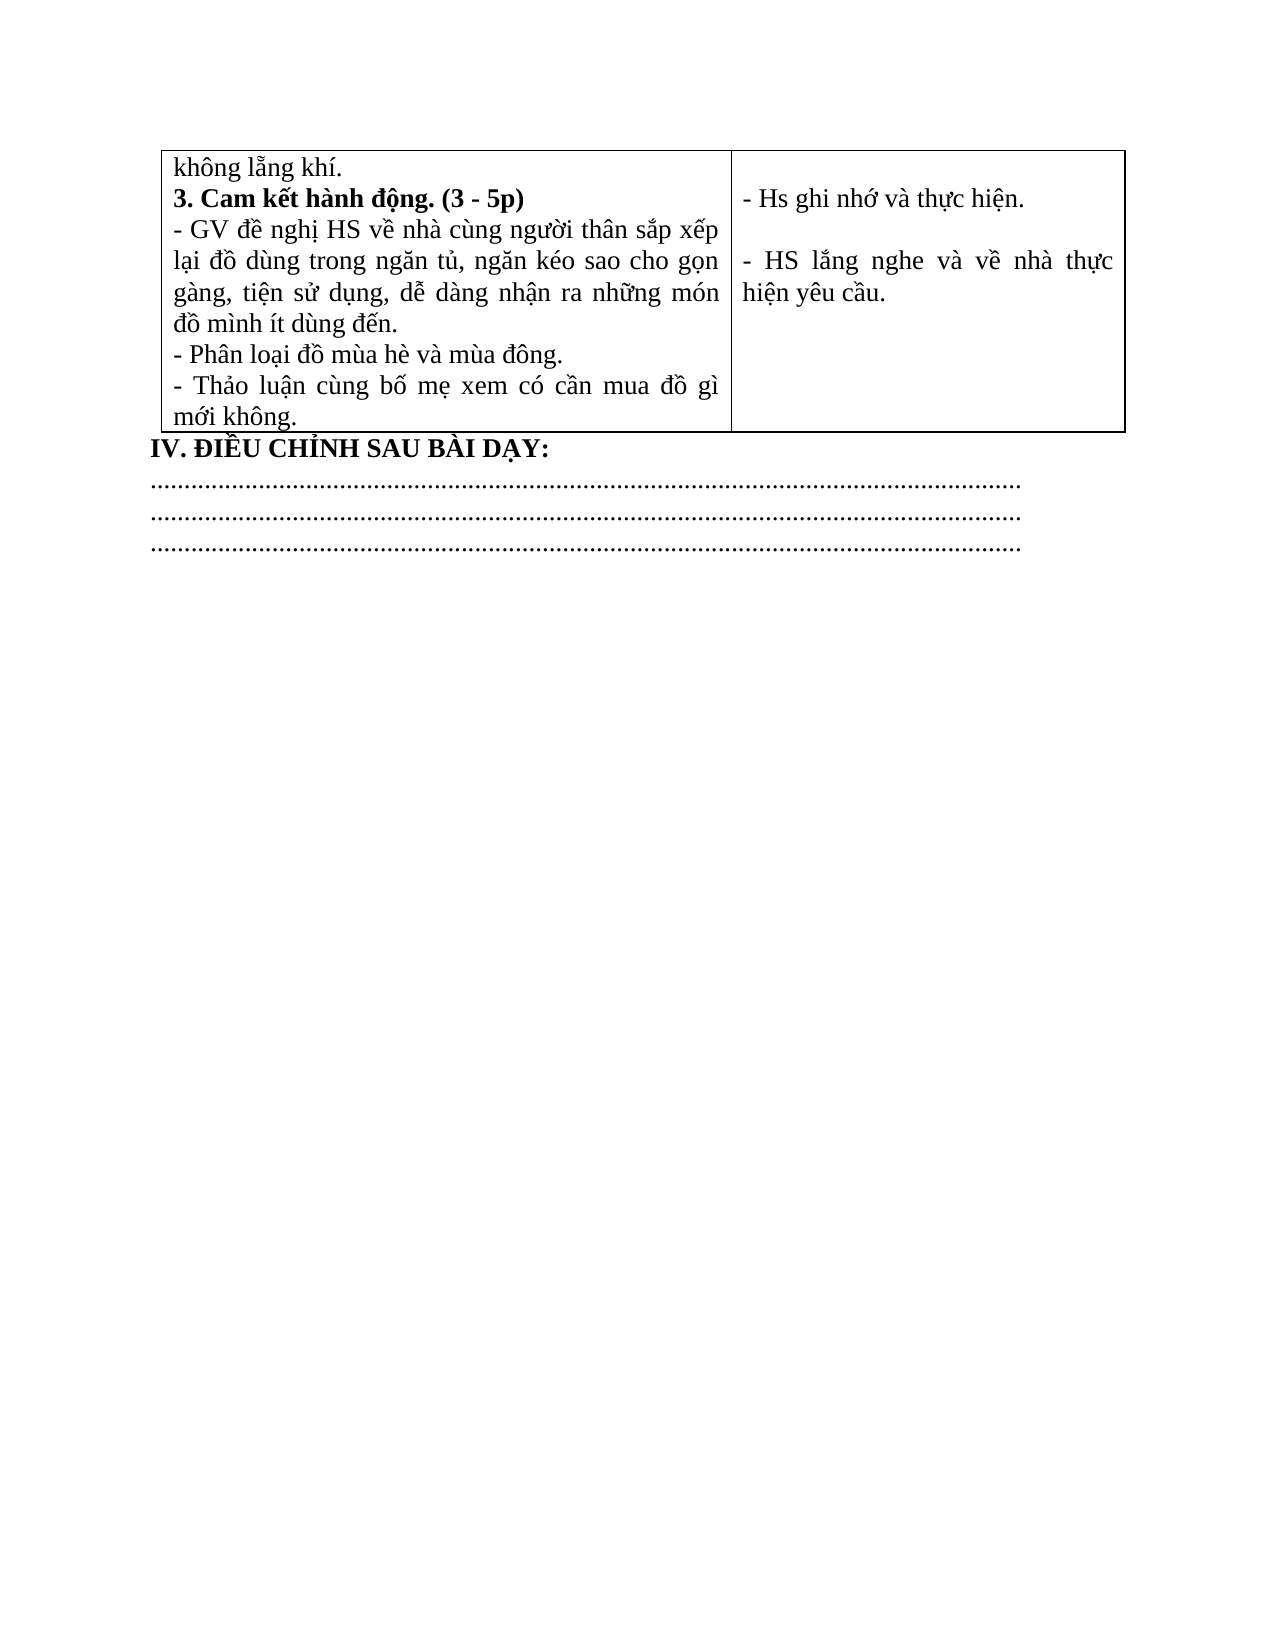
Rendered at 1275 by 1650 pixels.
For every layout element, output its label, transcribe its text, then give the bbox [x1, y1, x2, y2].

text ................................................................................................................................. [150, 526, 1125, 557]
text ................................................................................................................................. [150, 463, 1125, 495]
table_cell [162, 151, 731, 431]
text IV. ĐIỀU CHỈNH SAU BÀI DẠY: [150, 432, 1125, 463]
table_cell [732, 151, 1124, 431]
text ................................................................................................................................. [150, 495, 1125, 526]
